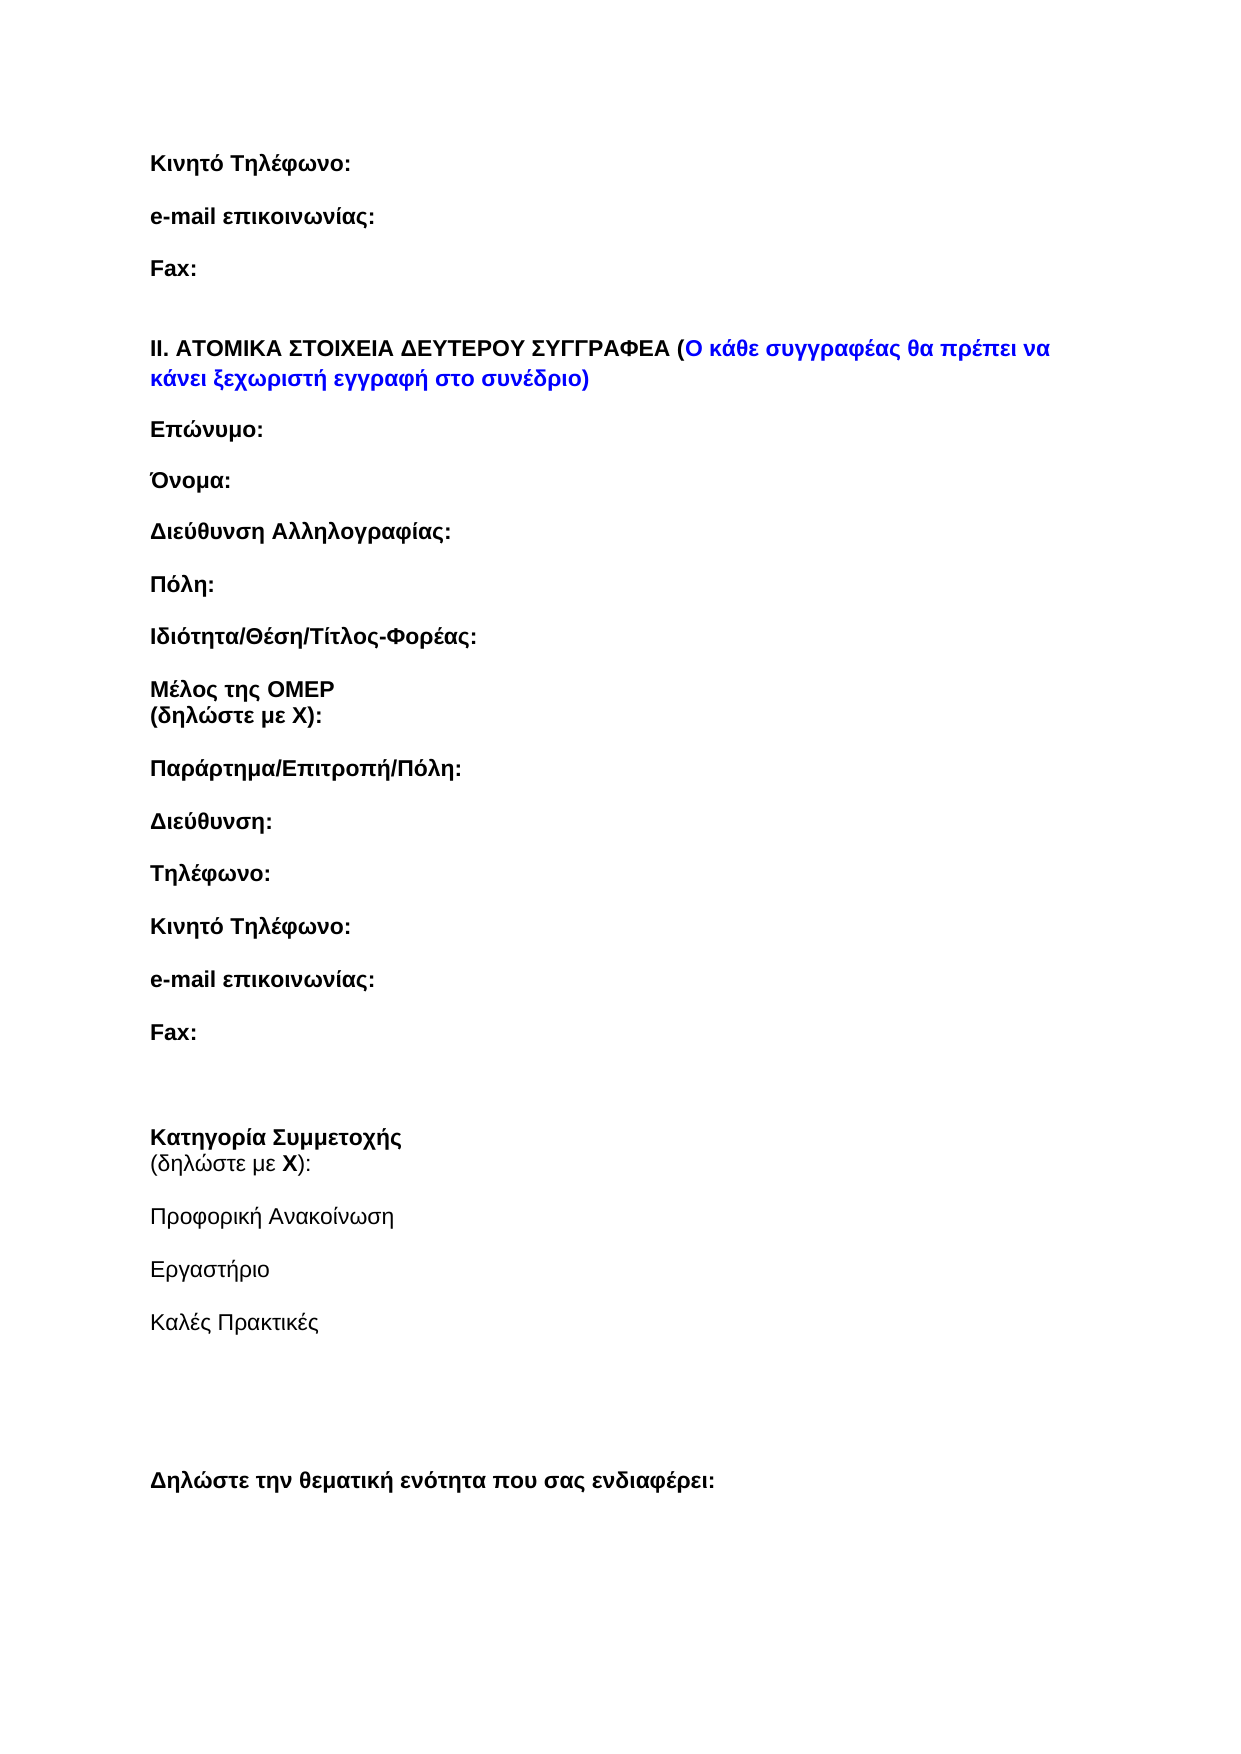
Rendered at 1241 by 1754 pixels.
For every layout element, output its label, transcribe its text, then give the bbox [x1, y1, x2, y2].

text Κινητό Τηλέφωνο: [150, 913, 1090, 939]
text Τηλέφωνο: [150, 860, 1090, 887]
text Επώνυμο: [150, 416, 1090, 442]
text Κατηγορία Συμμετοχής [150, 1124, 1090, 1150]
text Κινητό Τηλέφωνο: [150, 150, 1090, 176]
text Πόλη: [150, 571, 1090, 597]
text Μέλος της OMEP [150, 676, 1090, 702]
text (δηλώστε με Χ): [150, 702, 1090, 729]
text e-mail επικοινωνίας: [150, 203, 1090, 229]
text e-mail επικοινωνίας: [150, 966, 1090, 992]
text Παράρτημα/Επιτροπή/Πόλη: [150, 755, 1090, 781]
text Διεύθυνση: [150, 808, 1090, 834]
text Διεύθυνση Αλληλογραφίας: [150, 518, 1090, 544]
text Εργαστήριο [150, 1256, 1090, 1282]
text Fax: [150, 1018, 1090, 1045]
text Όνομα: [150, 467, 1090, 493]
text Δηλώστε την θεματική ενότητα που σας ενδιαφέρει: [150, 1467, 1090, 1493]
text Ιδιότητα/Θέση/Τίτλος-Φορέας: [150, 623, 1090, 649]
text ΙΙ. ΑΤΟΜΙΚΑ ΣΤΟΙΧΕΙΑ ΔΕΥΤΕΡΟΥ ΣΥΓΓΡΑΦΕΑ (Ο κάθε συγγραφέας θα πρέπει να κάνει ξεχωριστή εγγραφή στο συνέδριο) [150, 334, 1090, 391]
text Fax: [150, 255, 1090, 282]
text Καλές Πρακτικές [150, 1308, 1090, 1335]
text Προφορική Ανακοίνωση [150, 1203, 1090, 1229]
text (δηλώστε με Χ): [150, 1150, 1090, 1177]
